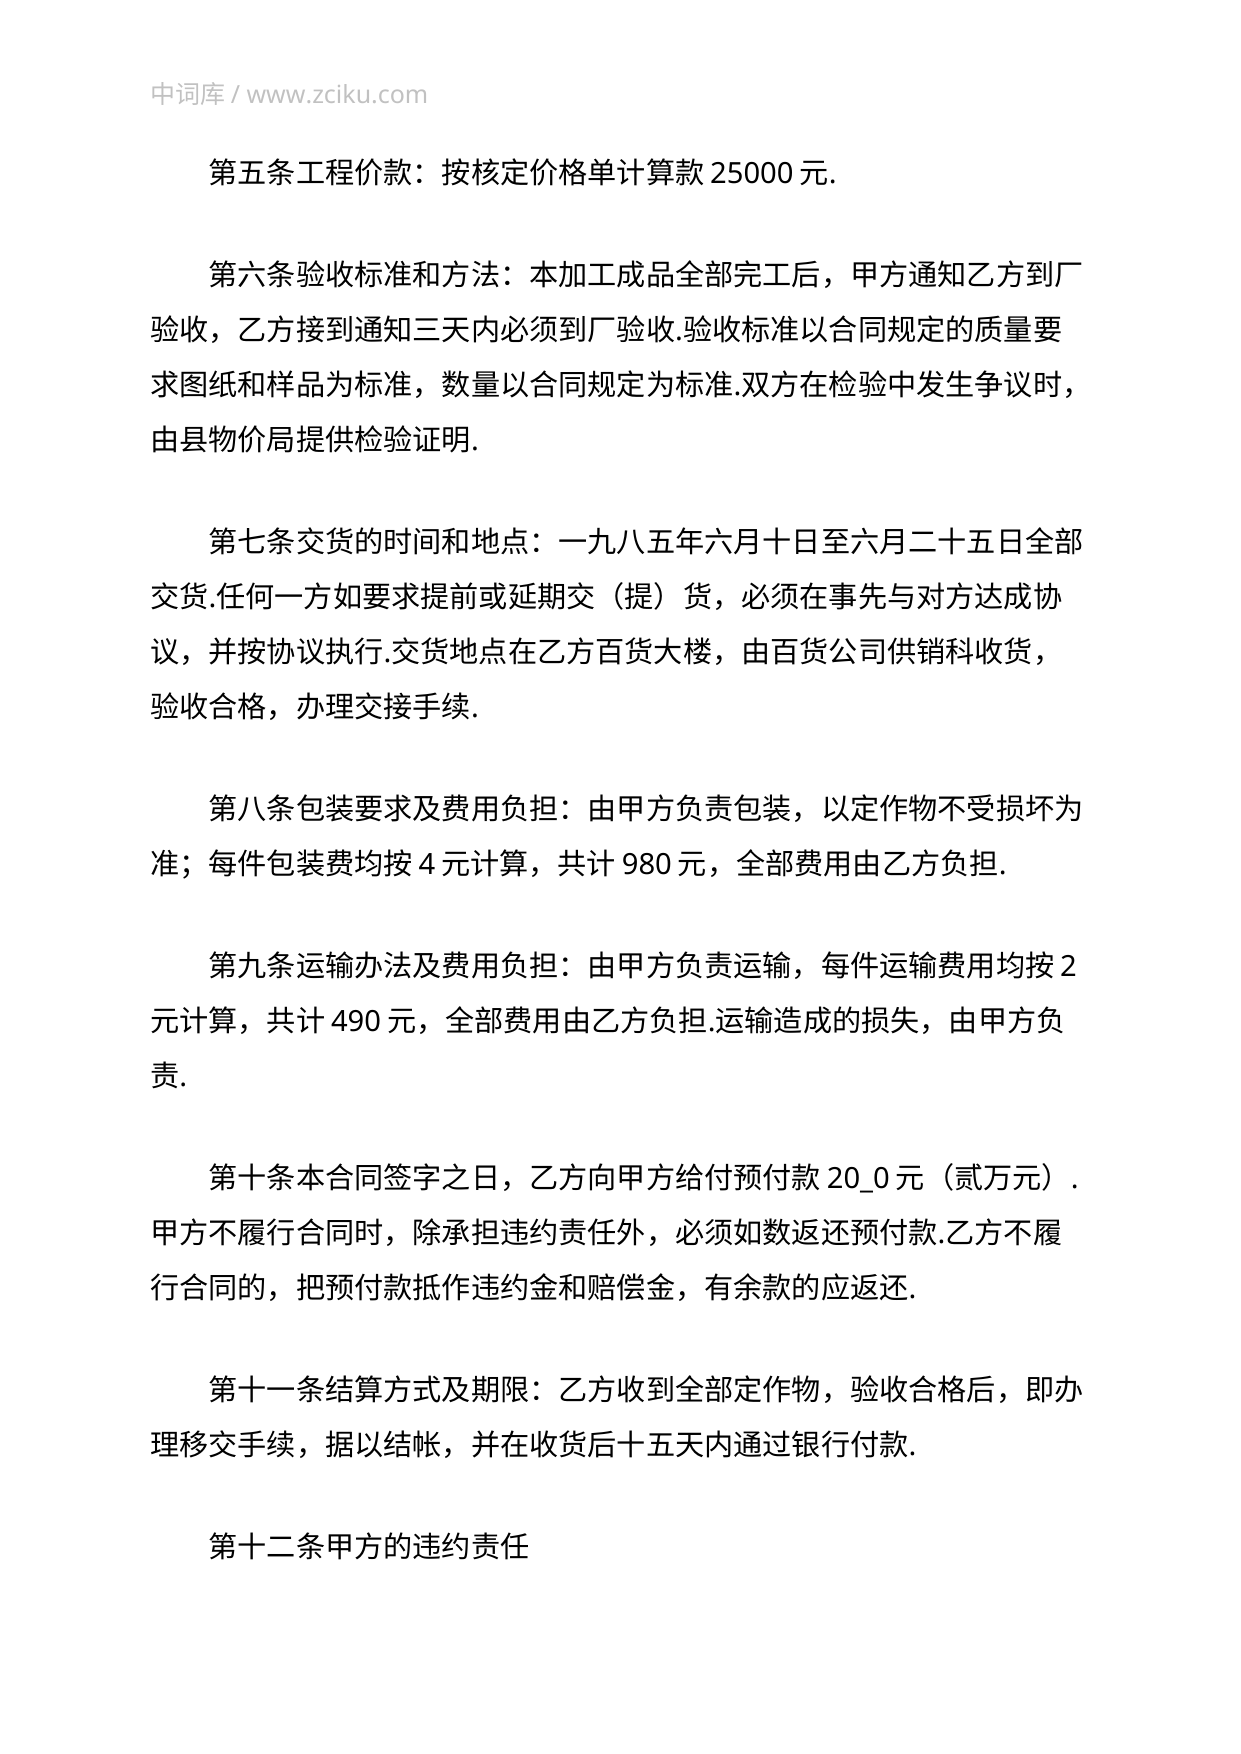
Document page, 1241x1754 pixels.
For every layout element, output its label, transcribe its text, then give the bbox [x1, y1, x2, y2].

text 第九条运输办法及费用负担：由甲方负责运输，每件运输费用均按2元计算，共计490元，全部费用由乙方负担.运输造成的损失，由甲方负责. [150, 943, 1090, 1095]
text 第十条本合同签字之日，乙方向甲方给付预付款20_0元（贰万元）.甲方不履行合同时，除承担违约责任外，必须如数返还预付款.乙方不履行合同的，把预付款抵作违约金和赔偿金，有余款的应返还. [150, 1154, 1090, 1307]
text 第六条验收标准和方法：本加工成品全部完工后，甲方通知乙方到厂验收，乙方接到通知三天内必须到厂验收.验收标准以合同规定的质量要求图纸和样品为标准，数量以合同规定为标准.双方在检验中发生争议时，由县物价局提供检验证明. [150, 252, 1090, 459]
text 第十二条甲方的违约责任 [150, 1523, 1090, 1566]
text 第八条包装要求及费用负担：由甲方负责包装，以定作物不受损坏为准；每件包装费均按4元计算，共计980元，全部费用由乙方负担. [150, 786, 1090, 883]
text 第五条工程价款：按核定价格单计算款25000元. [150, 150, 1090, 192]
text 第七条交货的时间和地点：一九八五年六月十日至六月二十五日全部交货.任何一方如要求提前或延期交（提）货，必须在事先与对方达成协议，并按协议执行.交货地点在乙方百货大楼，由百货公司供销科收货，验收合格，办理交接手续. [150, 519, 1090, 726]
text 第十一条结算方式及期限：乙方收到全部定作物，验收合格后，即办理移交手续，据以结帐，并在收货后十五天内通过银行付款. [150, 1367, 1090, 1464]
